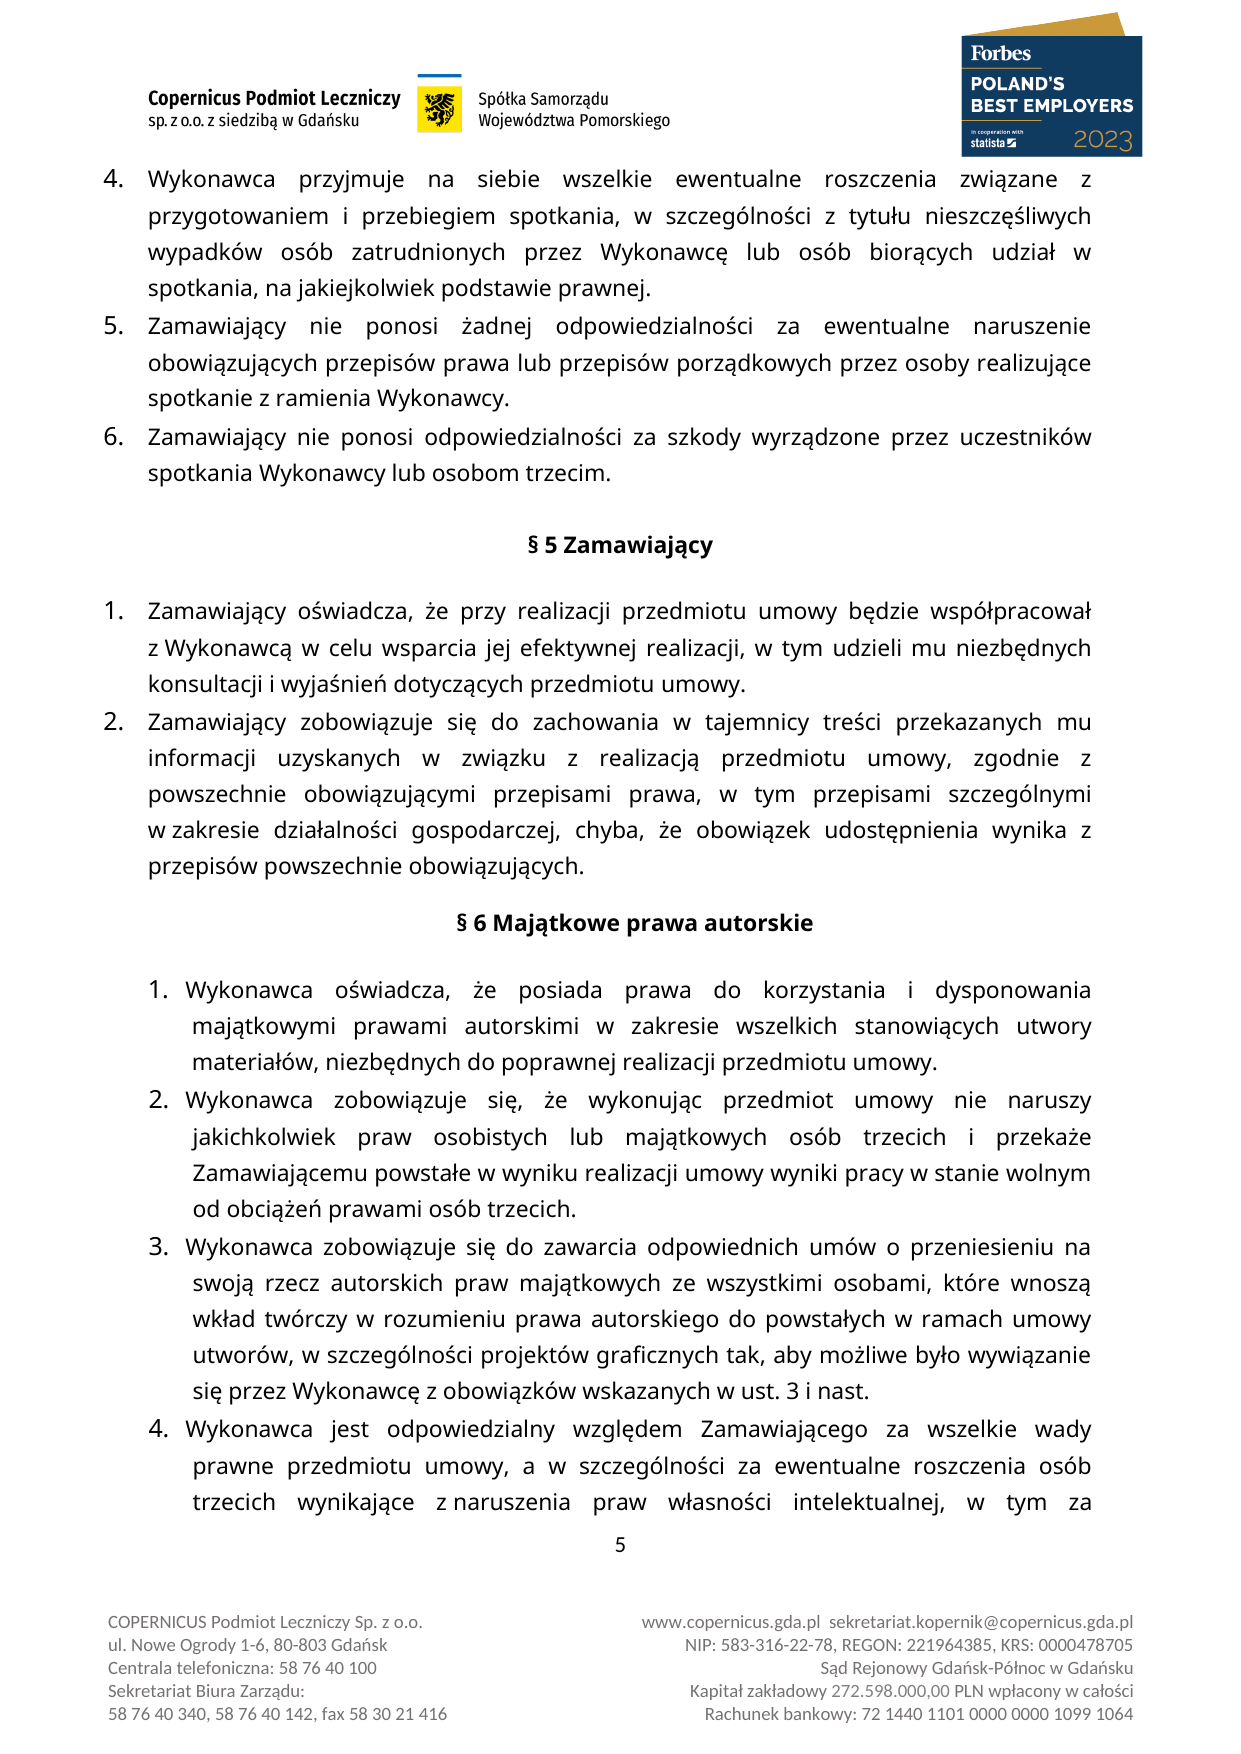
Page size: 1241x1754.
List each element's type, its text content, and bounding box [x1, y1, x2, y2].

subtitle § 5 Zamawiający [148, 529, 1093, 589]
picture [961, 12, 1143, 157]
list Zamawiający oświadcza, że przy realizacji przedmiotu umowy będzie współpracował z Wykonawcą w celu wsparcia jej efektywnej realizacji, w tym udzieli mu niezbędnych konsultacji i wyjaśnień dotyczących przedmiotu umowy. [103, 593, 1093, 699]
list Wykonawca przyjmuje na siebie wszelkie ewentualne roszczenia związane z przygotowaniem i przebiegiem spotkania, w szczególności z tytułu nieszczęśliwych wypadków osób zatrudnionych przez Wykonawcę lub osób biorących udział w spotkania, na jakiejkolwiek podstawie prawnej. [103, 161, 1093, 303]
list Wykonawca zobowiązuje się do zawarcia odpowiednich umów o przeniesieniu na swoją rzecz autorskich praw majątkowych ze wszystkimi osobami, które wnoszą wkład twórczy w rozumieniu prawa autorskiego do powstałych w ramach umowy utworów, w szczególności projektów graficznych tak, aby możliwe było wywiązanie się przez Wykonawcę z obowiązków wskazanych w ust. 3 i nast. [148, 1228, 1093, 1406]
list Wykonawca oświadcza, że posiada prawa do korzystania i dysponowania majątkowymi prawami autorskimi w zakresie wszelkich stanowiących utwory materiałów, niezbędnych do poprawnej realizacji przedmiotu umowy. [148, 971, 1093, 1077]
picture [147, 73, 673, 134]
list Zamawiający zobowiązuje się do zachowania w tajemnicy treści przekazanych mu informacji uzyskanych w związku z realizacją przedmiotu umowy, zgodnie z powszechnie obowiązującymi przepisami prawa, w tym przepisami szczególnymi w zakresie działalności gospodarczej, chyba, że obowiązek udostępnienia wynika z przepisów powszechnie obowiązujących. [103, 703, 1093, 881]
list Zamawiający nie ponosi odpowiedzialności za szkody wyrządzone przez uczestników spotkania Wykonawcy lub osobom trzecim. [103, 418, 1093, 488]
list Wykonawca zobowiązuje się, że wykonując przedmiot umowy nie naruszy jakichkolwiek praw osobistych lub majątkowych osób trzecich i przekaże Zamawiającemu powstałe w wyniku realizacji umowy wyniki pracy w stanie wolnym od obciążeń prawami osób trzecich. [148, 1082, 1093, 1224]
subtitle § 6 Majątkowe prawa autorskie [177, 907, 1093, 968]
list Zamawiający nie ponosi żadnej odpowiedzialności za ewentualne naruszenie obowiązujących przepisów prawa lub przepisów porządkowych przez osoby realizujące spotkanie z ramienia Wykonawcy. [103, 308, 1093, 414]
